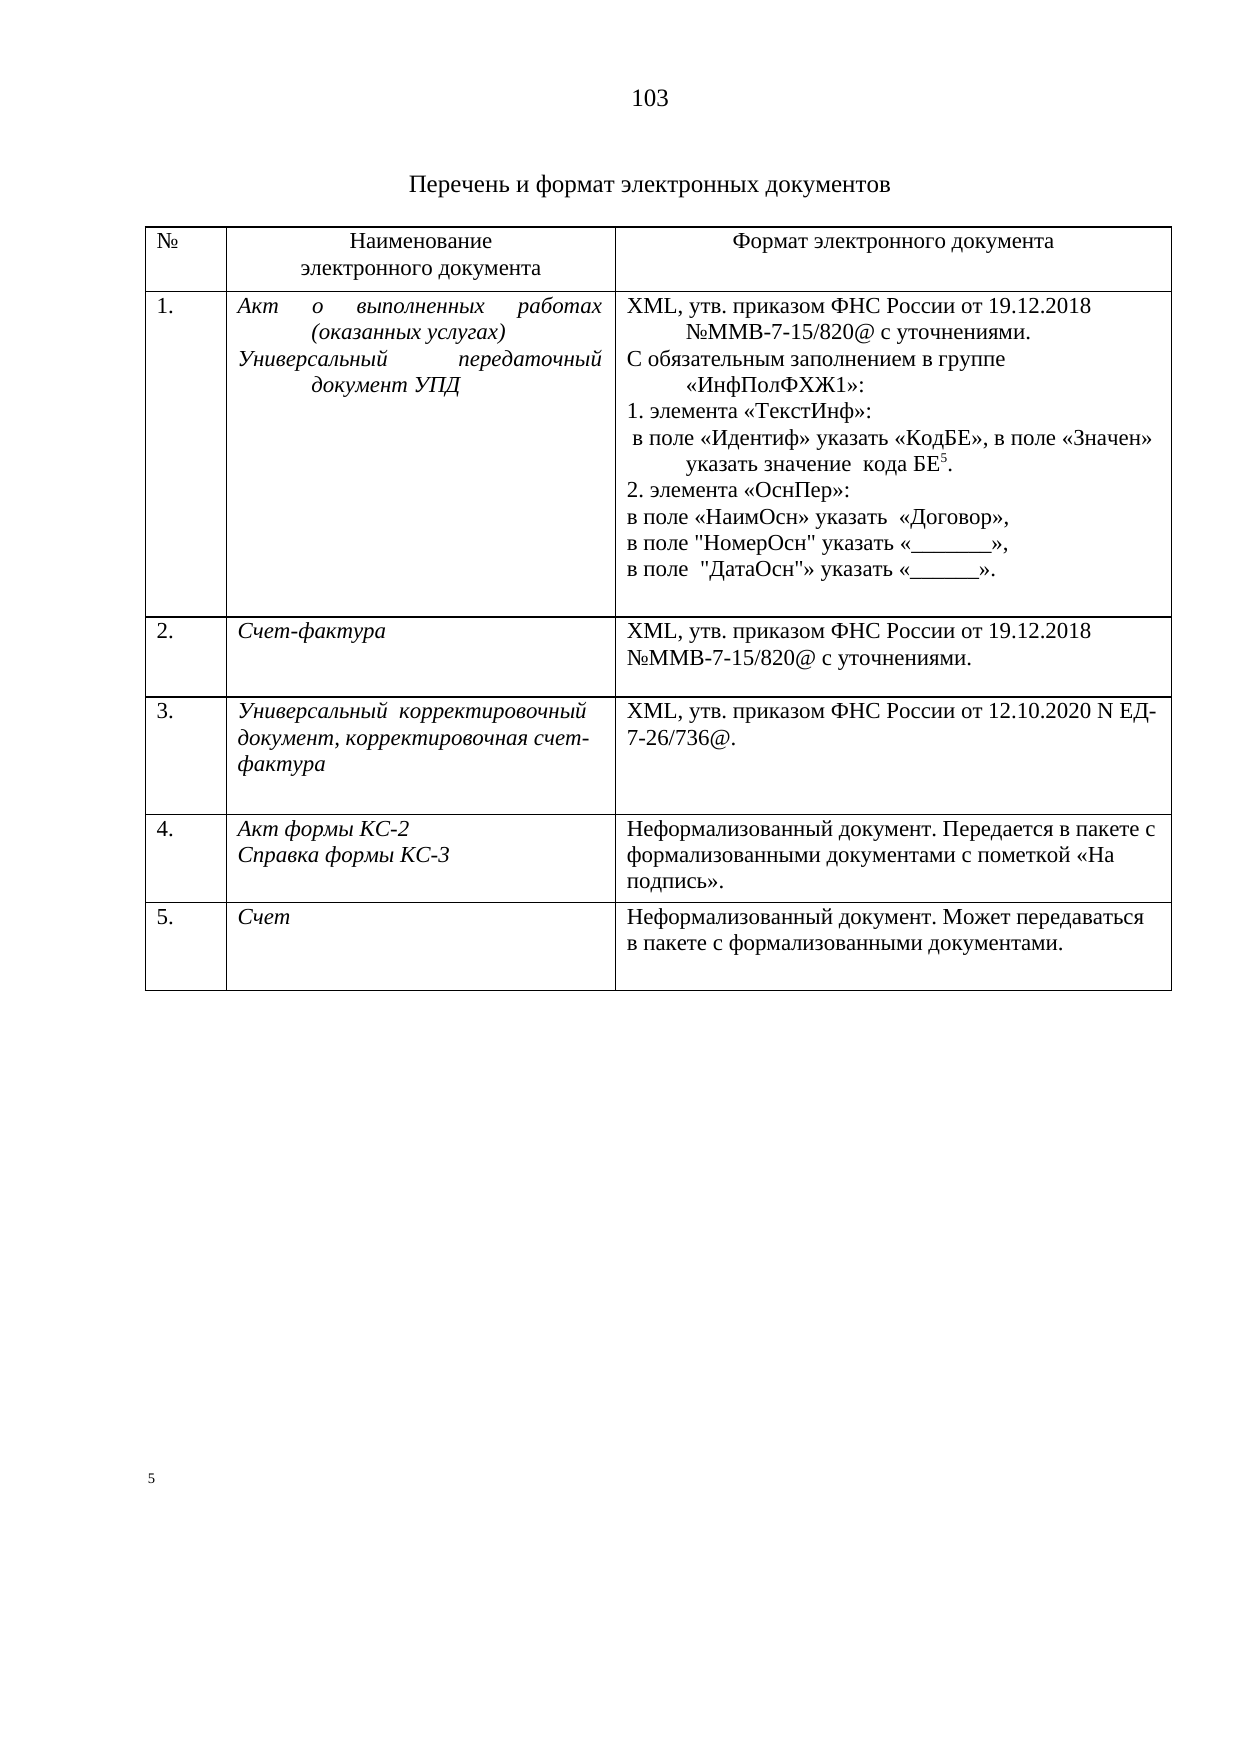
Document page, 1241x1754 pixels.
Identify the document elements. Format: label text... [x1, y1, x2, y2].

table_cell XML, утв. приказом ФНС России от 19.12.2018 №ММВ-7-15/820@ с уточнениями. [616, 618, 1171, 696]
table_cell Неформализованный документ. Передается в пакете с формализованными документами с пометкой «На подпись». [616, 815, 1171, 902]
table_cell 3. [146, 698, 226, 814]
table_cell 1. [146, 292, 226, 616]
table_cell 4. [146, 815, 226, 902]
table_cell Неформализованный документ. Может передаваться в пакете с формализованными документами. [616, 903, 1171, 989]
table_cell Универсальный корректировочный документ, корректировочная счет-фактура [227, 698, 615, 814]
table_cell 5. [146, 903, 226, 989]
table_cell Счет [227, 903, 615, 989]
table_cell Акт о выполненных работах (оказанных услугах) Универсальный передаточный документ УПД [227, 292, 615, 616]
table_cell XML, утв. приказом ФНС России от 12.10.2020 N ЕД-7-26/736@. [616, 698, 1171, 814]
table_cell Акт формы КС-2 Справка формы КС-3 [227, 815, 615, 902]
table_cell Счет-фактура [227, 618, 615, 696]
table_header № [146, 228, 226, 291]
text Перечень и формат электронных документов [148, 169, 1152, 198]
table_header Наименование электронного документа [227, 228, 615, 291]
table_cell XML, утв. приказом ФНС России от 19.12.2018 №ММВ-7-15/820@ с уточнениями. С обязательным заполнением в группе «ИнфПолФХЖ1»: 1. элемента «ТекстИнф»: в поле «Идентиф» указать «КодБЕ», в поле «Значен» указать значение кода БЕ. 2. элемента «ОснПер»: в поле «НаимОсн» указать «Договор», в поле "НомерОсн" указать «_______», в поле "ДатаОсн"» указать «______». [616, 292, 1171, 616]
table_cell 2. [146, 618, 226, 696]
table_header Формат электронного документа [616, 228, 1171, 291]
